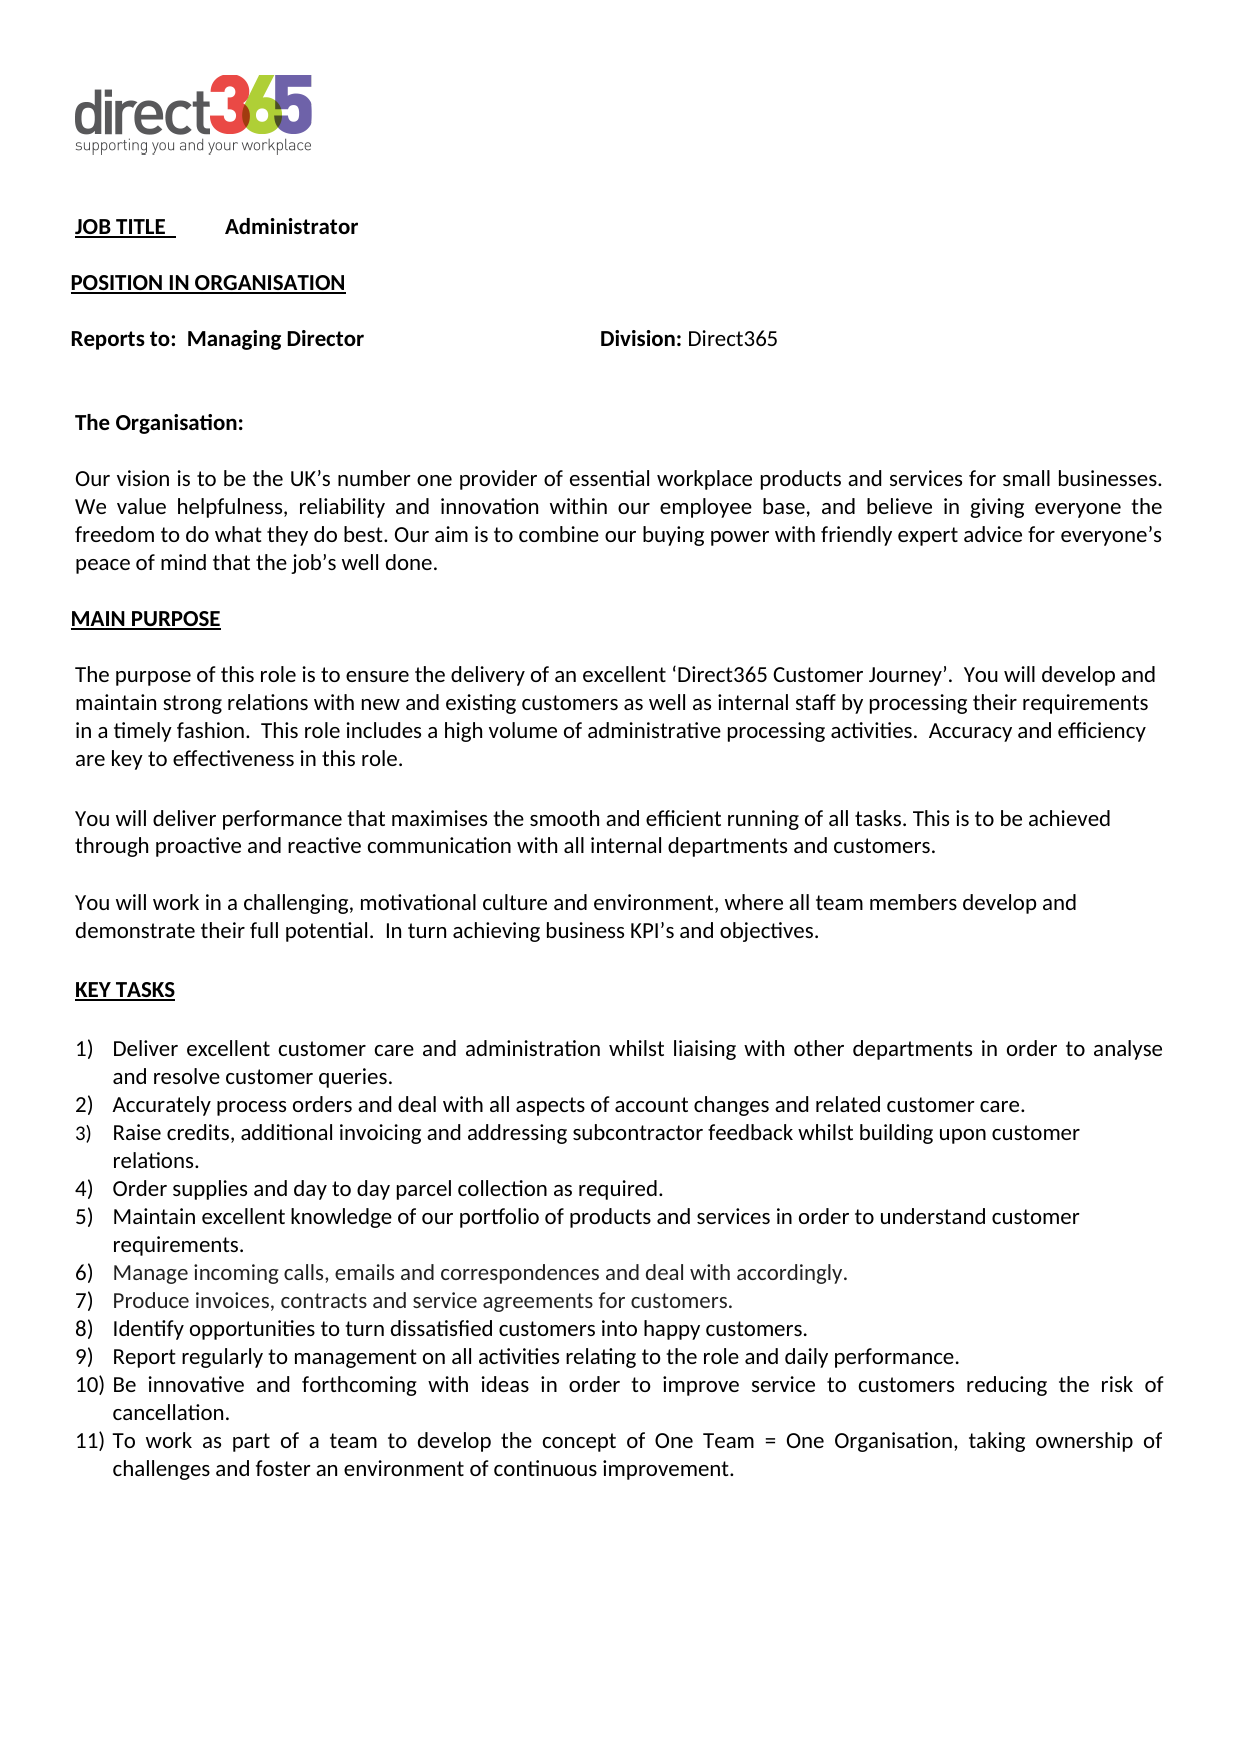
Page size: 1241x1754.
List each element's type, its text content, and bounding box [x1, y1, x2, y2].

text Reports to: Managing Director Division: Direct365 [70, 324, 1165, 352]
text The purpose of this role is to ensure the delivery of an excellent ‘Direct365 Customer Journey’. You will develop and maintain strong relations with new and existing customers as well as internal staff by processing their requirements in a timely fashion. This role includes a high volume of administrative processing activities. Accuracy and efficiency are key to effectiveness in this role. [75, 660, 1165, 772]
text You will deliver performance that maximises the smooth and efficient running of all tasks. This is to be achieved through proactive and reactive communication with all internal departments and customers. [75, 804, 1165, 860]
text POSITION IN ORGANISATION [70, 268, 1165, 296]
list Produce invoices, contracts and service agreements for customers. [75, 1286, 1165, 1314]
picture [75, 75, 312, 155]
list Accurately process orders and deal with all aspects of account changes and related customer care. [75, 1090, 1165, 1118]
text Job TITLE Administrator [75, 212, 1165, 240]
list Be innovative and forthcoming with ideas in order to improve service to customers reducing the risk of cancellation. [75, 1370, 1165, 1426]
list Maintain excellent knowledge of our portfolio of products and services in order to understand customer requirements. [75, 1202, 1165, 1258]
list Raise credits, additional invoicing and addressing subcontractor feedback whilst building upon customer relations. [75, 1118, 1165, 1174]
list Manage incoming calls, emails and correspondences and deal with accordingly. [75, 1258, 1165, 1286]
text You will work in a challenging, motivational culture and environment, where all team members develop and demonstrate their full potential. In turn achieving business KPI’s and objectives. [75, 888, 1165, 944]
list Identify opportunities to turn dissatisfied customers into happy customers. [75, 1314, 1165, 1342]
text The Organisation: [75, 408, 1165, 436]
list Report regularly to management on all activities relating to the role and daily performance. [75, 1342, 1165, 1370]
list Deliver excellent customer care and administration whilst liaising with other departments in order to analyse and resolve customer queries. [75, 1034, 1165, 1090]
text key taSKS [75, 975, 1165, 1003]
text Our vision is to be the UK’s number one provider of essential workplace products and services for small businesses. We value helpfulness, reliability and innovation within our employee base, and believe in giving everyone the freedom to do what they do best. Our aim is to combine our buying power with friendly expert advice for everyone’s peace of mind that the job’s well done. [75, 464, 1165, 576]
subtitle MAIN PURPOSE [70, 604, 1165, 632]
list Order supplies and day to day parcel collection as required. [75, 1174, 1165, 1202]
list To work as part of a team to develop the concept of One Team = One Organisation, taking ownership of challenges and foster an environment of continuous improvement. [75, 1426, 1165, 1482]
